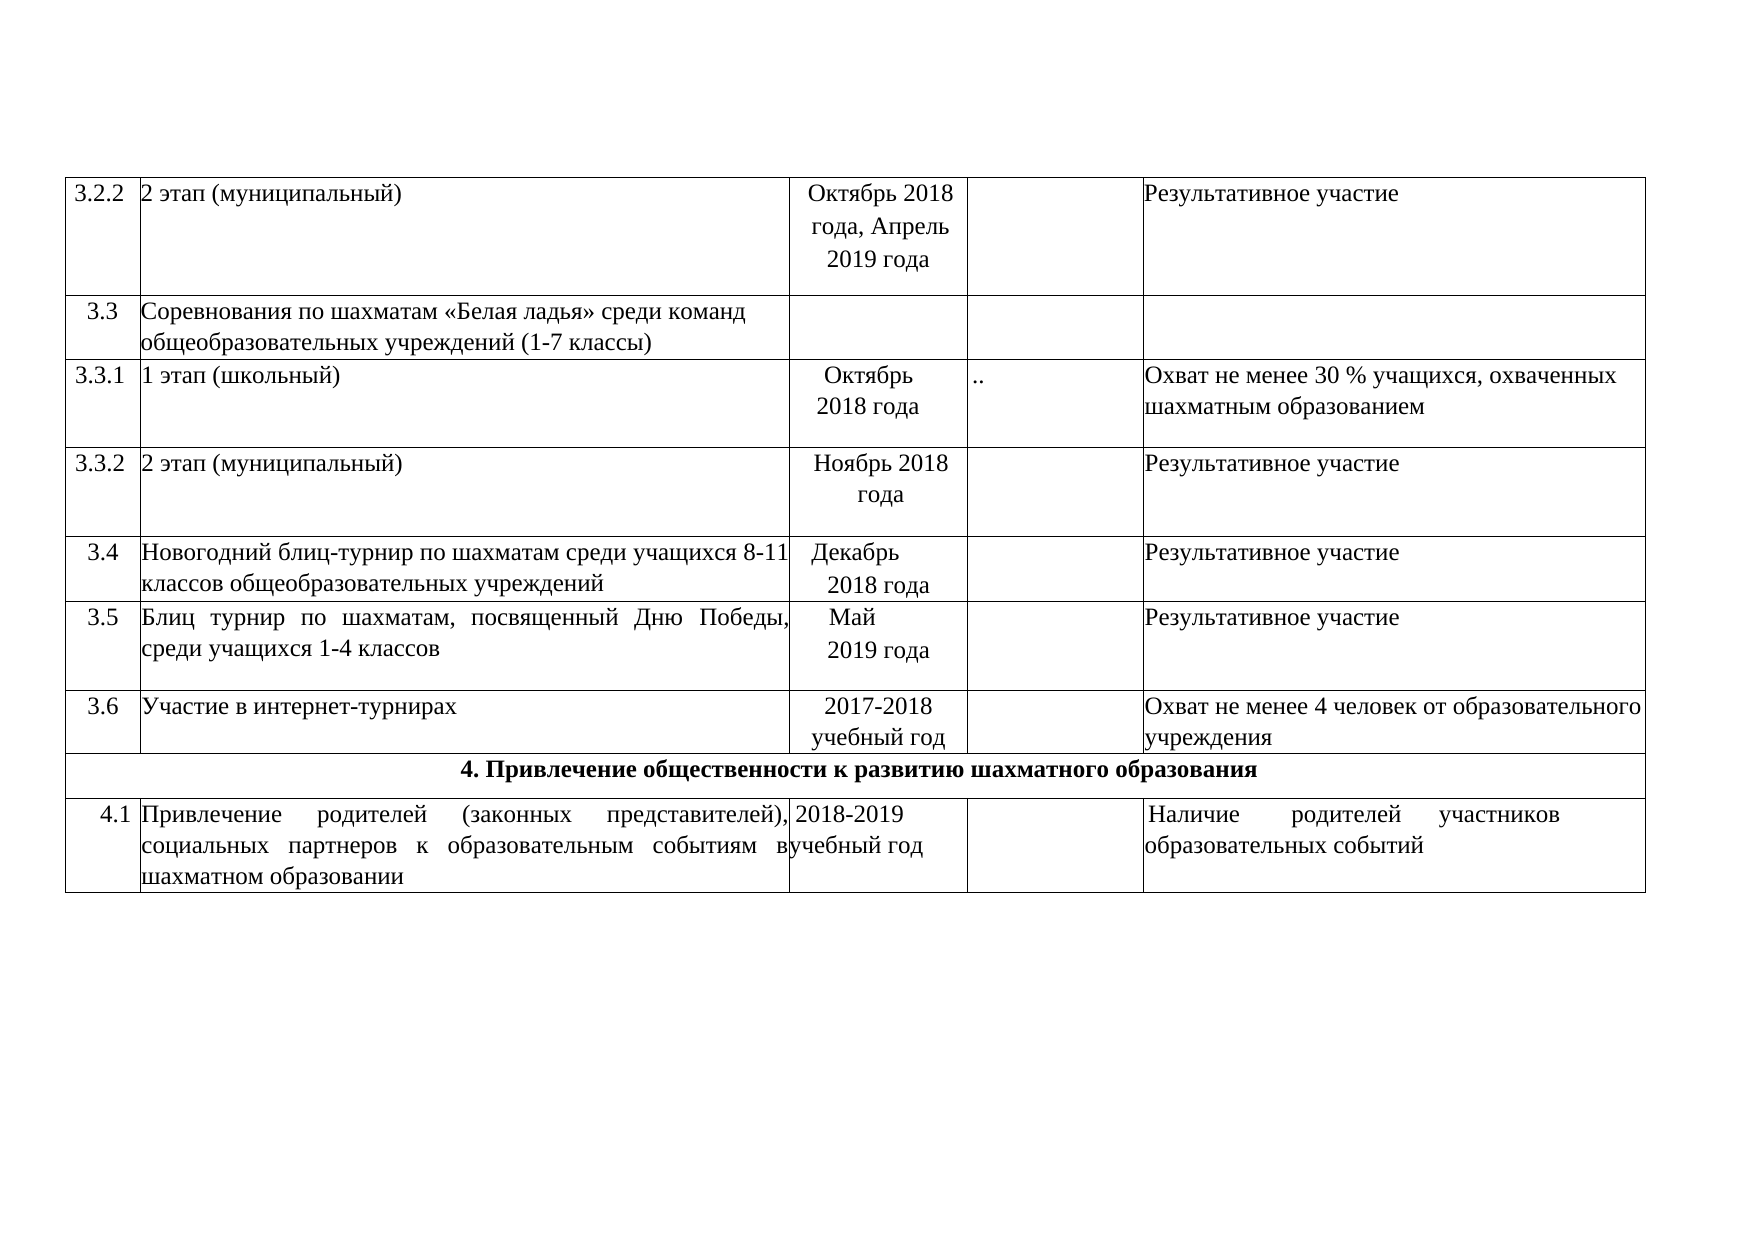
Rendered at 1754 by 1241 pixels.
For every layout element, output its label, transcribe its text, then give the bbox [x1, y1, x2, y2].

table_cell Результативное участие [1144, 602, 1645, 690]
table_cell Результативное участие [1144, 537, 1645, 601]
table_cell Октябрь 2018 года [790, 360, 967, 447]
table_cell 4. Привлечение общественности к развитию шахматного образования [66, 754, 1645, 798]
table_cell 2 этап (муниципальный) [141, 178, 789, 295]
table_cell 3.2.2 [66, 178, 140, 295]
table_cell Октябрь 2018 года, Апрель 2019 года [790, 178, 967, 295]
table_cell Результативное участие [1144, 178, 1645, 295]
table_cell [1144, 296, 1645, 358]
table_cell 3.6 [66, 691, 140, 753]
table_cell Результативное участие [1144, 448, 1645, 536]
table_cell Участие в интернет-турнирах [141, 691, 789, 753]
table_cell 4.1 [66, 799, 140, 892]
table_cell [968, 296, 1143, 358]
table_cell Блиц турнир по шахматам, посвященный Дню Победы, среди учащихся 1-4 классов [141, 602, 789, 690]
table_cell 1 этап (школьный) [141, 360, 789, 447]
table_cell Новогодний блиц-турнир по шахматам среди учащихся 8-11 классов общеобразовательных учреждений [141, 537, 789, 601]
table_cell Май 2019 года [790, 602, 967, 690]
table_cell 2 этап (муниципальный) [141, 448, 789, 536]
table_cell 2017-2018 учебный год [790, 691, 967, 753]
table_cell Наличие родителей участников образовательных событий [1144, 799, 1645, 892]
table_cell [968, 691, 1143, 753]
table_cell [968, 448, 1143, 536]
table_cell [968, 602, 1143, 690]
table_cell Привлечение родителей (законных представителей), социальных партнеров к образовательным событиям в шахматном образовании [141, 799, 789, 892]
table_cell 3.5 [66, 602, 140, 690]
table_cell 2018-2019 учебный год [790, 799, 967, 892]
table_cell [790, 296, 967, 358]
table_cell Ноябрь 2018 года [790, 448, 967, 536]
table_cell 3.4 [66, 537, 140, 601]
table_cell [968, 537, 1143, 601]
table_cell [968, 799, 1143, 892]
table_cell Охват не менее 30 % учащихся, охваченных шахматным образованием [1144, 360, 1645, 447]
table_cell Соревнования по шахматам «Белая ладья» среди команд общеобразовательных учреждений (1-7 классы) [141, 296, 789, 358]
table_cell 3.3 [66, 296, 140, 358]
table_cell Охват не менее 4 человек от образовательного учреждения [1144, 691, 1645, 753]
table_cell Декабрь 2018 года [790, 537, 967, 601]
table_cell .. [968, 360, 1143, 447]
table_cell [968, 178, 1143, 295]
table_cell 3.3.2 [66, 448, 140, 536]
table_cell 3.3.1 [66, 360, 140, 447]
